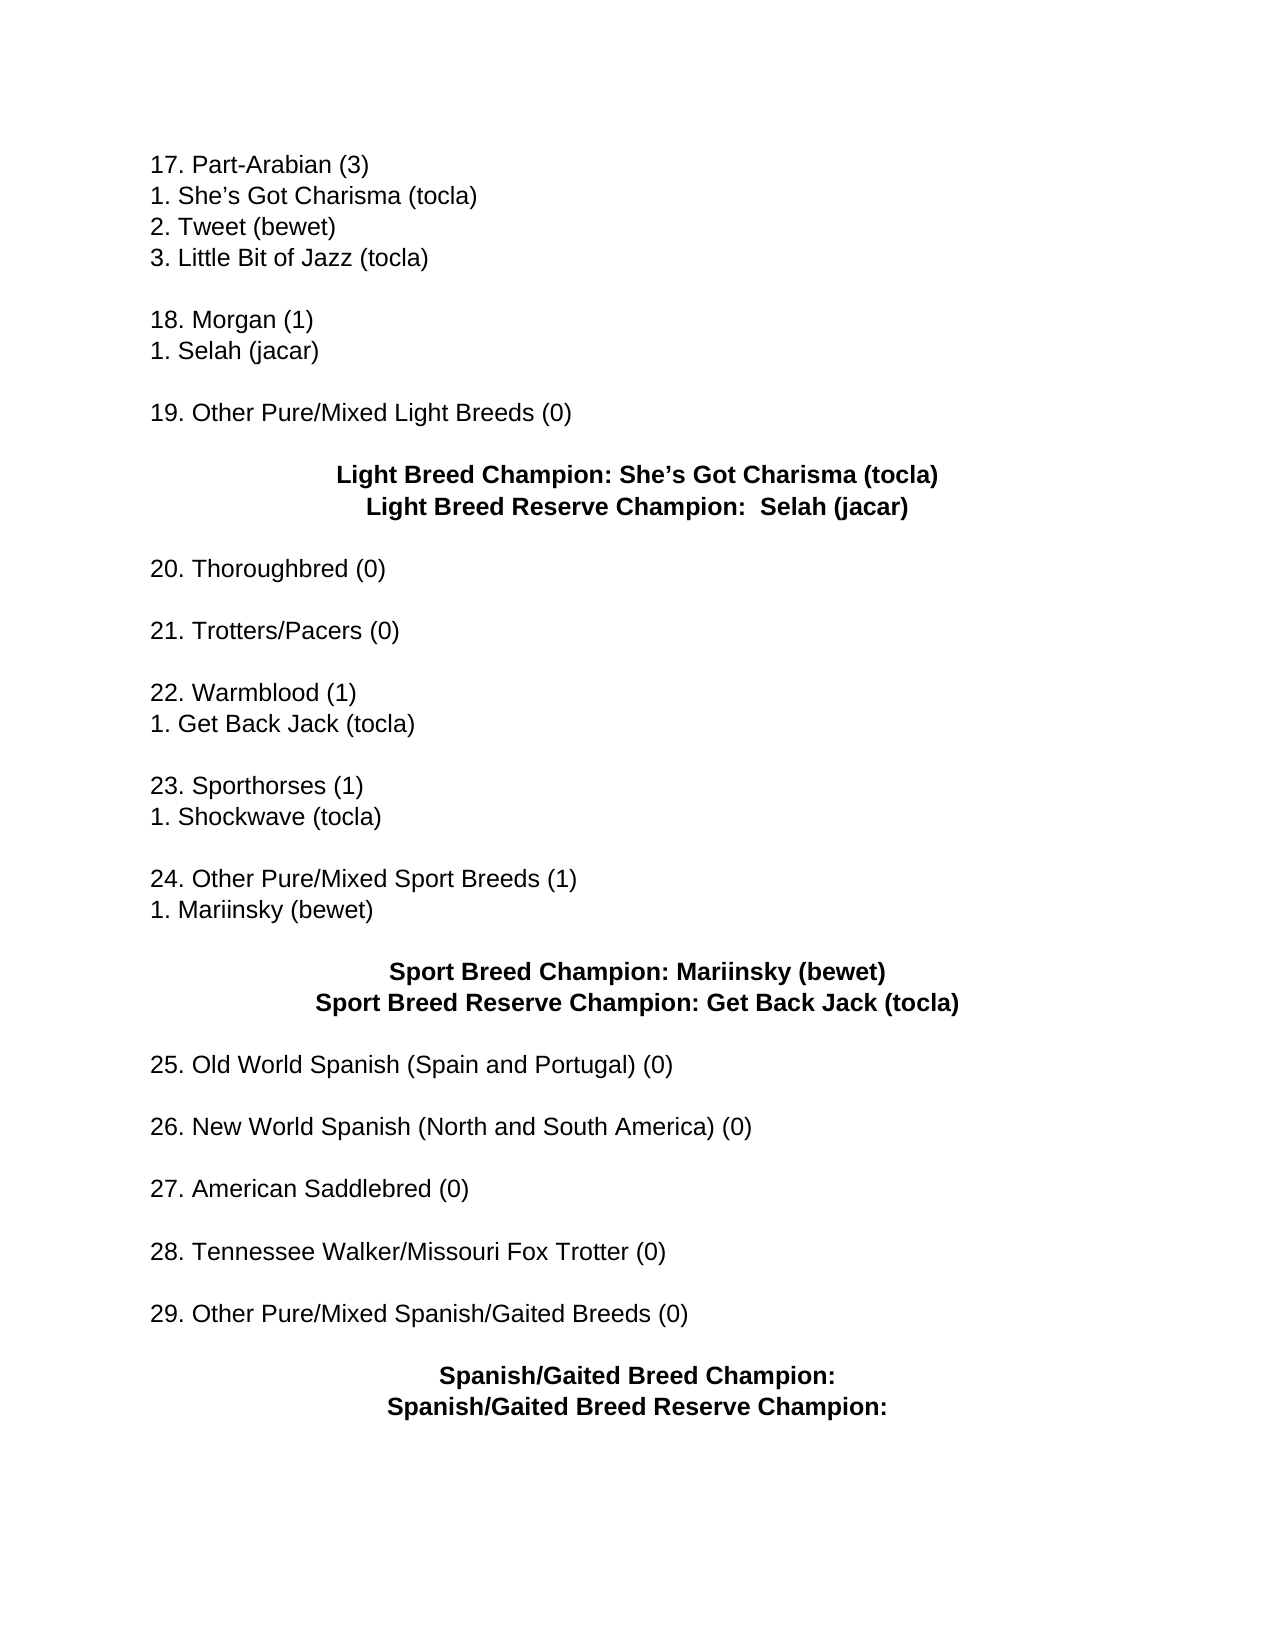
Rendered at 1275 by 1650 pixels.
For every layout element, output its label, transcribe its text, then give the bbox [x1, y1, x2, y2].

text 1. Get Back Jack (tocla) [150, 709, 1125, 737]
text 1. Mariinsky (bewet) [150, 895, 1125, 924]
text 2. Tweet (bewet) [150, 212, 1125, 241]
text Light Breed Reserve Champion: Selah (jacar) [150, 491, 1125, 520]
text 27. American Saddlebred (0) [150, 1174, 1125, 1203]
text 1. Selah (jacar) [150, 336, 1125, 365]
text 26. New World Spanish (North and South America) (0) [150, 1112, 1125, 1141]
text 17. Part-Arabian (3) [150, 150, 1125, 179]
text Sport Breed Reserve Champion: Get Back Jack (tocla) [150, 988, 1125, 1017]
text Spanish/Gaited Breed Champion: [150, 1361, 1125, 1389]
text 18. Morgan (1) [150, 305, 1125, 334]
text 25. Old World Spanish (Spain and Portugal) (0) [150, 1050, 1125, 1079]
text Light Breed Champion: She’s Got Charisma (tocla) [150, 460, 1125, 489]
text Sport Breed Champion: Mariinsky (bewet) [150, 957, 1125, 986]
text 24. Other Pure/Mixed Sport Breeds (1) [150, 864, 1125, 893]
text 28. Tennessee Walker/Missouri Fox Trotter (0) [150, 1236, 1125, 1265]
text 3. Little Bit of Jazz (tocla) [150, 243, 1125, 272]
text 29. Other Pure/Mixed Spanish/Gaited Breeds (0) [150, 1298, 1125, 1327]
text 1. Shockwave (tocla) [150, 802, 1125, 831]
text 19. Other Pure/Mixed Light Breeds (0) [150, 398, 1125, 427]
text 20. Thoroughbred (0) [150, 553, 1125, 582]
text 21. Trotters/Pacers (0) [150, 616, 1125, 644]
text 22. Warmblood (1) [150, 678, 1125, 706]
text 23. Sporthorses (1) [150, 771, 1125, 799]
text Spanish/Gaited Breed Reserve Champion: [150, 1392, 1125, 1420]
text 1. She’s Got Charisma (tocla) [150, 181, 1125, 210]
